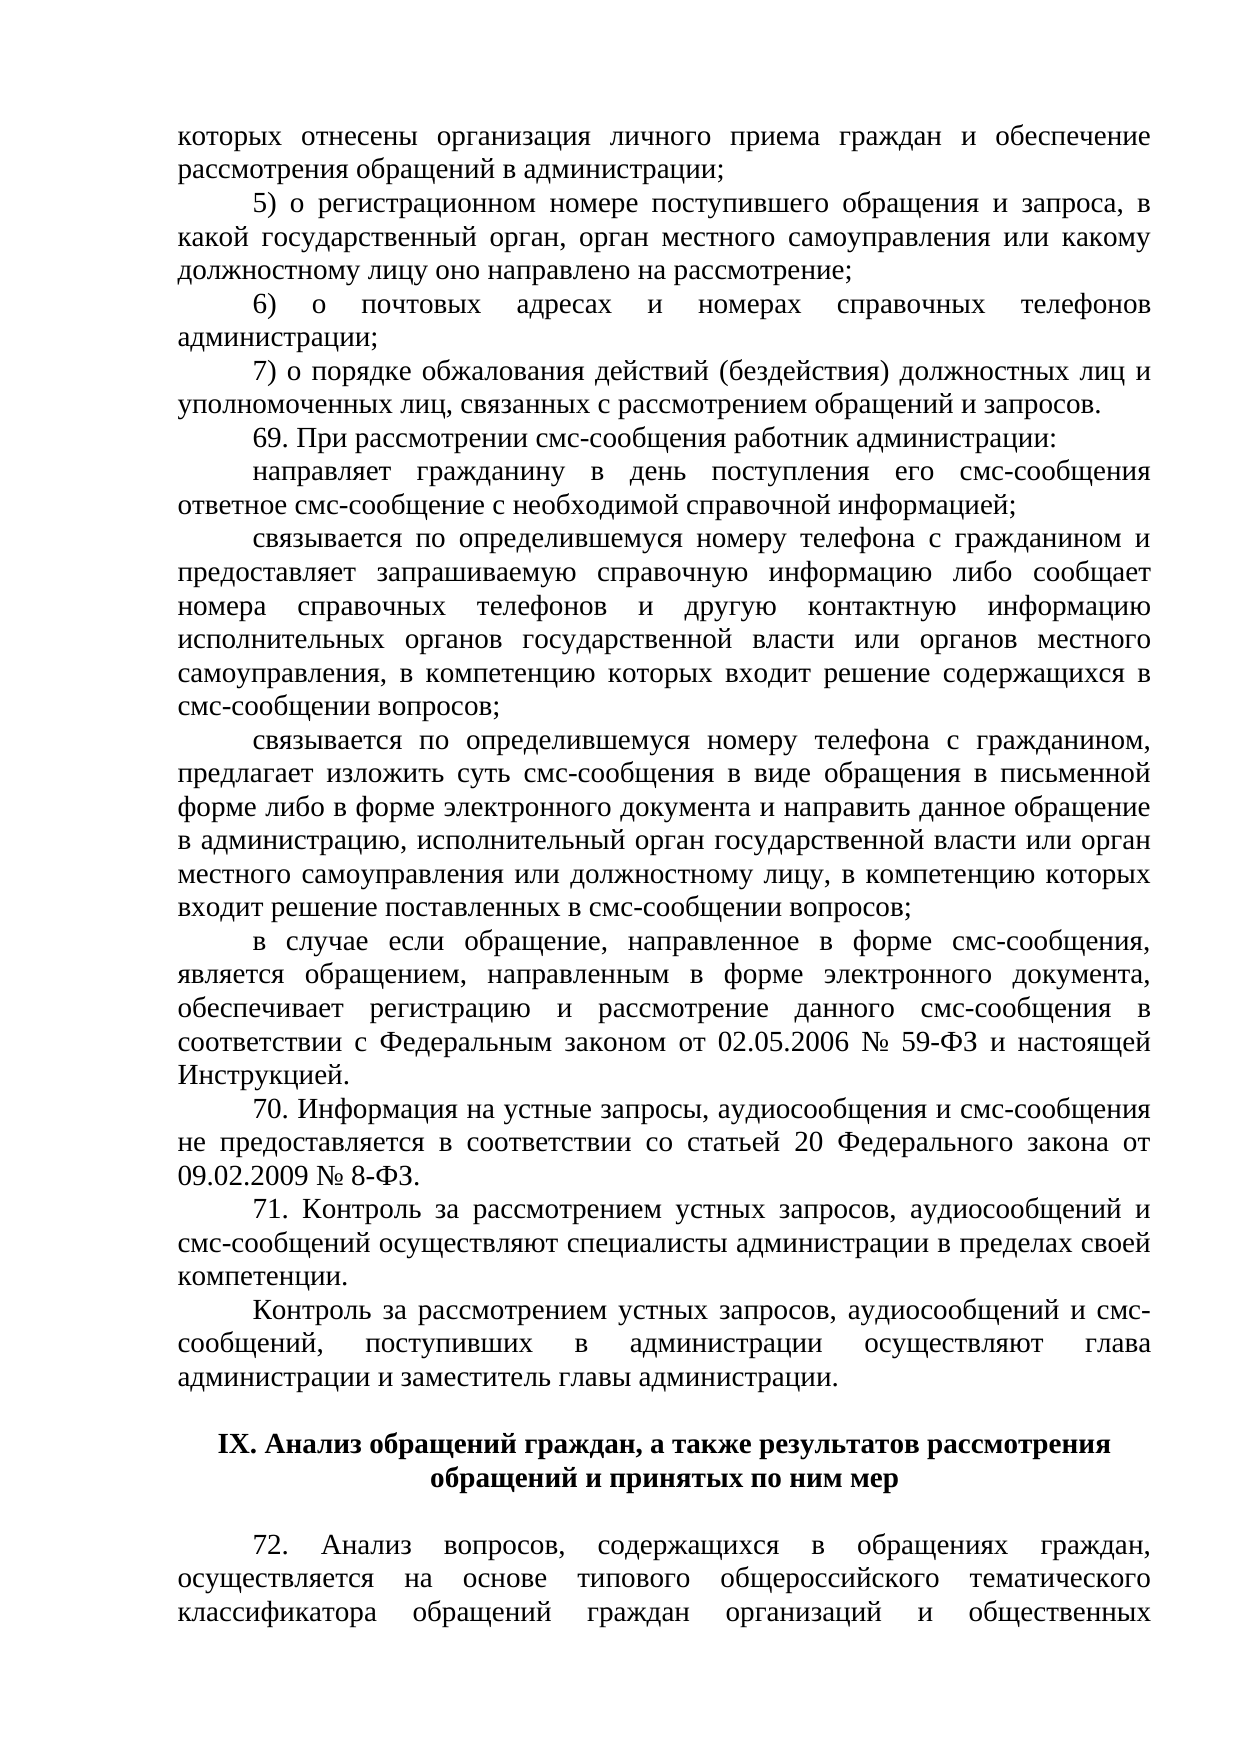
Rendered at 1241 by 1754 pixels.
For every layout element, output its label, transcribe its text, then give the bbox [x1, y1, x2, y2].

text в случае если обращение, направленное в форме смс-сообщения, является обращением, направленным в форме электронного документа, обеспечивает регистрацию и рассмотрение данного смс-сообщения в соответствии с Федеральным законом от 02.05.2006 № 59-ФЗ и настоящей Инструкцией. [177, 923, 1152, 1091]
text 6) о почтовых адресах и номерах справочных телефонов администрации; [177, 286, 1152, 353]
text 69. При рассмотрении смс-сообщения работник администрации: [177, 420, 1152, 453]
text связывается по определившемуся номеру телефона с гражданином и предоставляет запрашиваемую справочную информацию либо сообщает номера справочных телефонов и другую контактную информацию исполнительных органов государственной власти или органов местного самоуправления, в компетенцию которых входит решение содержащихся в смс-сообщении вопросов; [177, 521, 1152, 722]
text 5) о регистрационном номере поступившего обращения и запроса, в какой государственный орган, орган местного самоуправления или какому должностному лицу оно направлено на рассмотрение; [177, 185, 1152, 286]
text связывается по определившемуся номеру телефона с гражданином, предлагает изложить суть смс-сообщения в виде обращения в письменной форме либо в форме электронного документа и направить данное обращение в администрацию, исполнительный орган государственной власти или орган местного самоуправления или должностному лицу, в компетенцию которых входит решение поставленных в смс-сообщении вопросов; [177, 722, 1152, 923]
text 70. Информация на устные запросы, аудиосообщения и смс-сообщения не предоставляется в соответствии со статьей 20 Федерального закона от 09.02.2009 № 8-ФЗ. [177, 1091, 1152, 1191]
text 71. Контроль за рассмотрением устных запросов, аудиосообщений и смс-сообщений осуществляют специалисты администрации в пределах своей компетенции. [177, 1191, 1152, 1292]
text Контроль за рассмотрением устных запросов, аудиосообщений и смс-сообщений, поступивших в администрации осуществляют глава администрации и заместитель главы администрации. [177, 1292, 1152, 1393]
text IX. Анализ обращений граждан, а также результатов рассмотрения обращений и принятых по ним мер [177, 1426, 1152, 1493]
text направляет гражданину в день поступления его смс-сообщения ответное смс-сообщение с необходимой справочной информацией; [177, 453, 1152, 521]
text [177, 1527, 1152, 1627]
text 7) о порядке обжалования действий (бездействия) должностных лиц и уполномоченных лиц, связанных с рассмотрением обращений и запросов. [177, 353, 1152, 420]
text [177, 118, 1152, 185]
